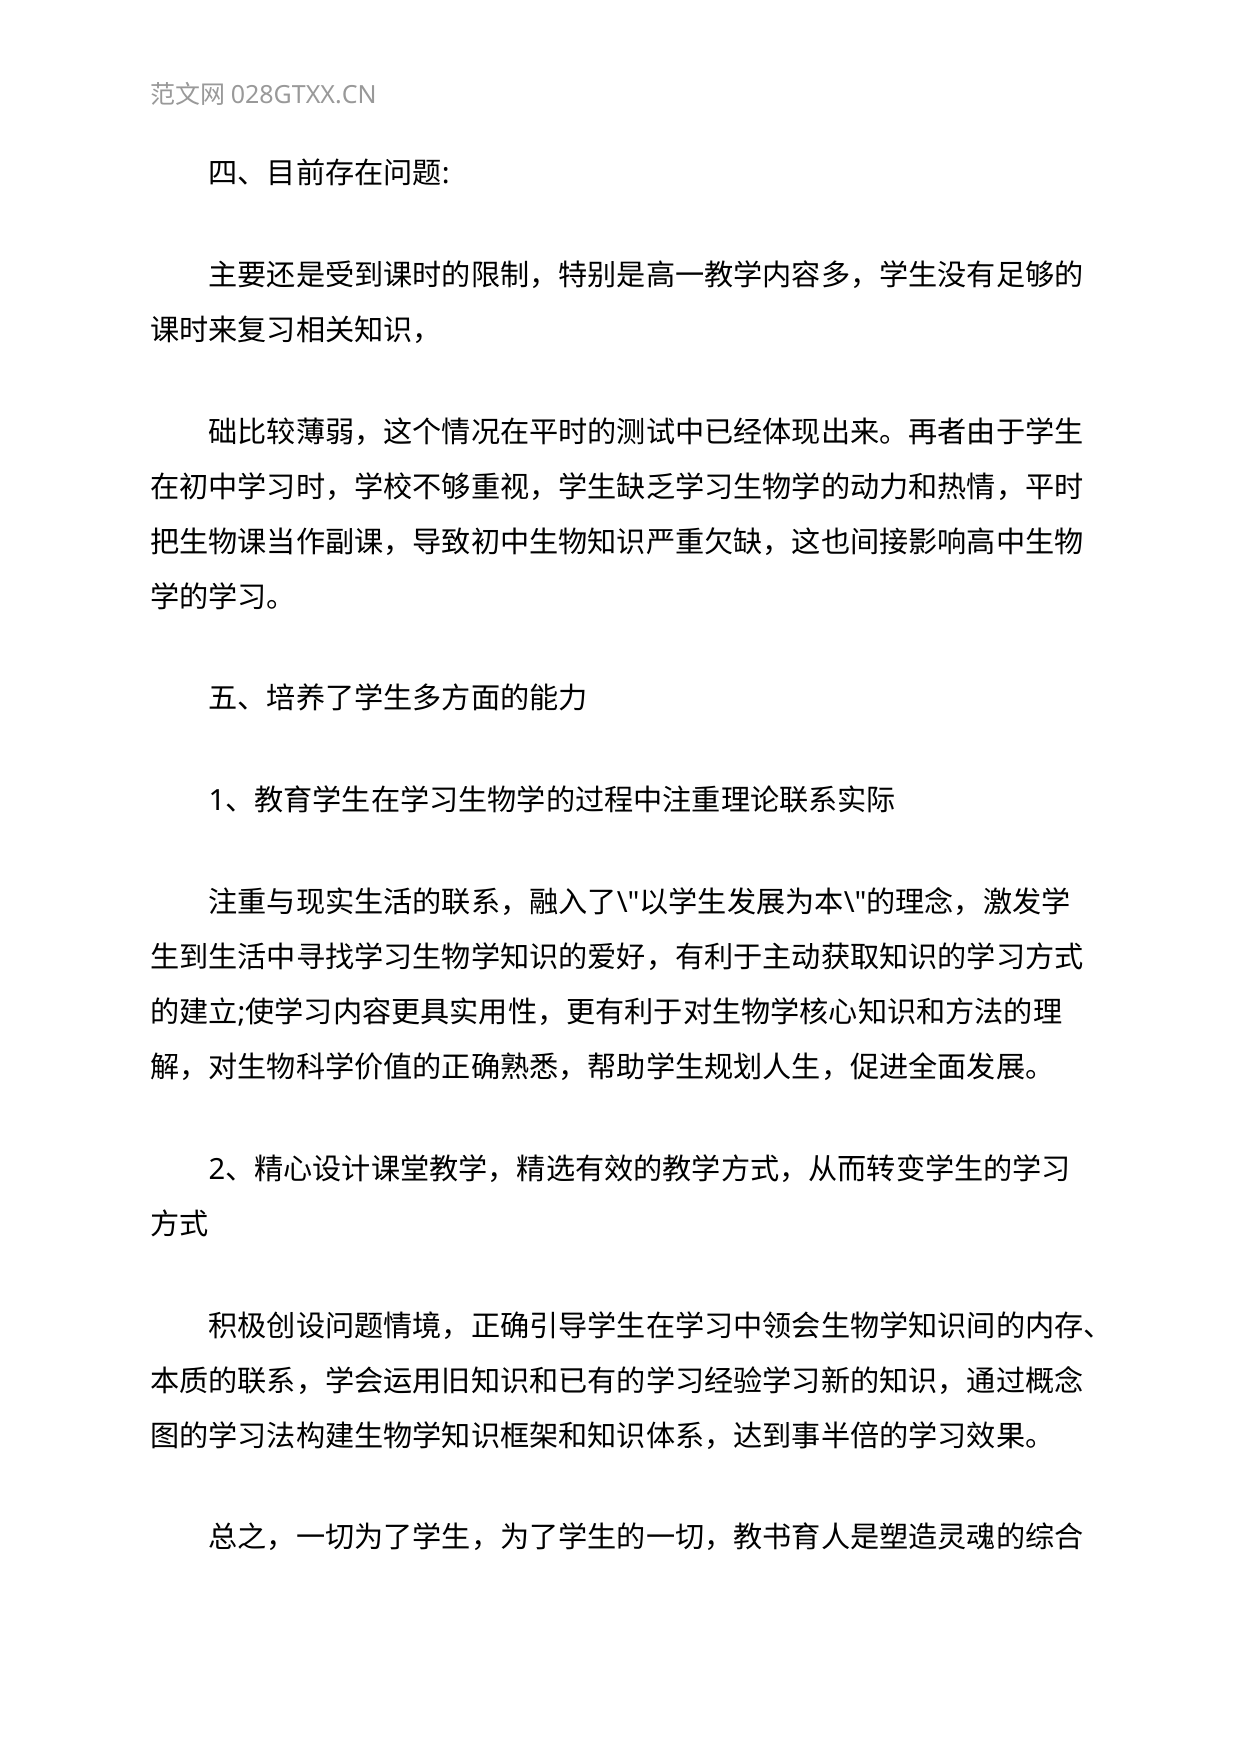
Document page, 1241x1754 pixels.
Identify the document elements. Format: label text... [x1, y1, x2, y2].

text 1、教育学生在学习生物学的过程中注重理论联系实际 [150, 777, 1090, 819]
text 五、培养了学生多方面的能力 [150, 675, 1090, 717]
text 主要还是受到课时的限制，特别是高一教学内容多，学生没有足够的课时来复习相关知识， [150, 252, 1090, 349]
text 础比较薄弱，这个情况在平时的测试中已经体现出来。再者由于学生在初中学习时，学校不够重视，学生缺乏学习生物学的动力和热情，平时把生物课当作副课，导致初中生物知识严重欠缺，这也间接影响高中生物学的学习。 [150, 409, 1090, 616]
text 四、目前存在问题: [150, 150, 1090, 192]
text 注重与现实生活的联系，融入了\"以学生发展为本\"的理念，激发学生到生活中寻找学习生物学知识的爱好，有利于主动获取知识的学习方式的建立;使学习内容更具实用性，更有利于对生物学核心知识和方法的理解，对生物科学价值的正确熟悉，帮助学生规划人生，促进全面发展。 [150, 879, 1090, 1086]
text 积极创设问题情境，正确引导学生在学习中领会生物学知识间的内存、本质的联系，学会运用旧知识和已有的学习经验学习新的知识，通过概念图的学习法构建生物学知识框架和知识体系，达到事半倍的学习效果。 [150, 1302, 1090, 1454]
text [150, 1514, 1090, 1556]
text 2、精心设计课堂教学，精选有效的教学方式，从而转变学生的学习方式 [150, 1146, 1090, 1243]
